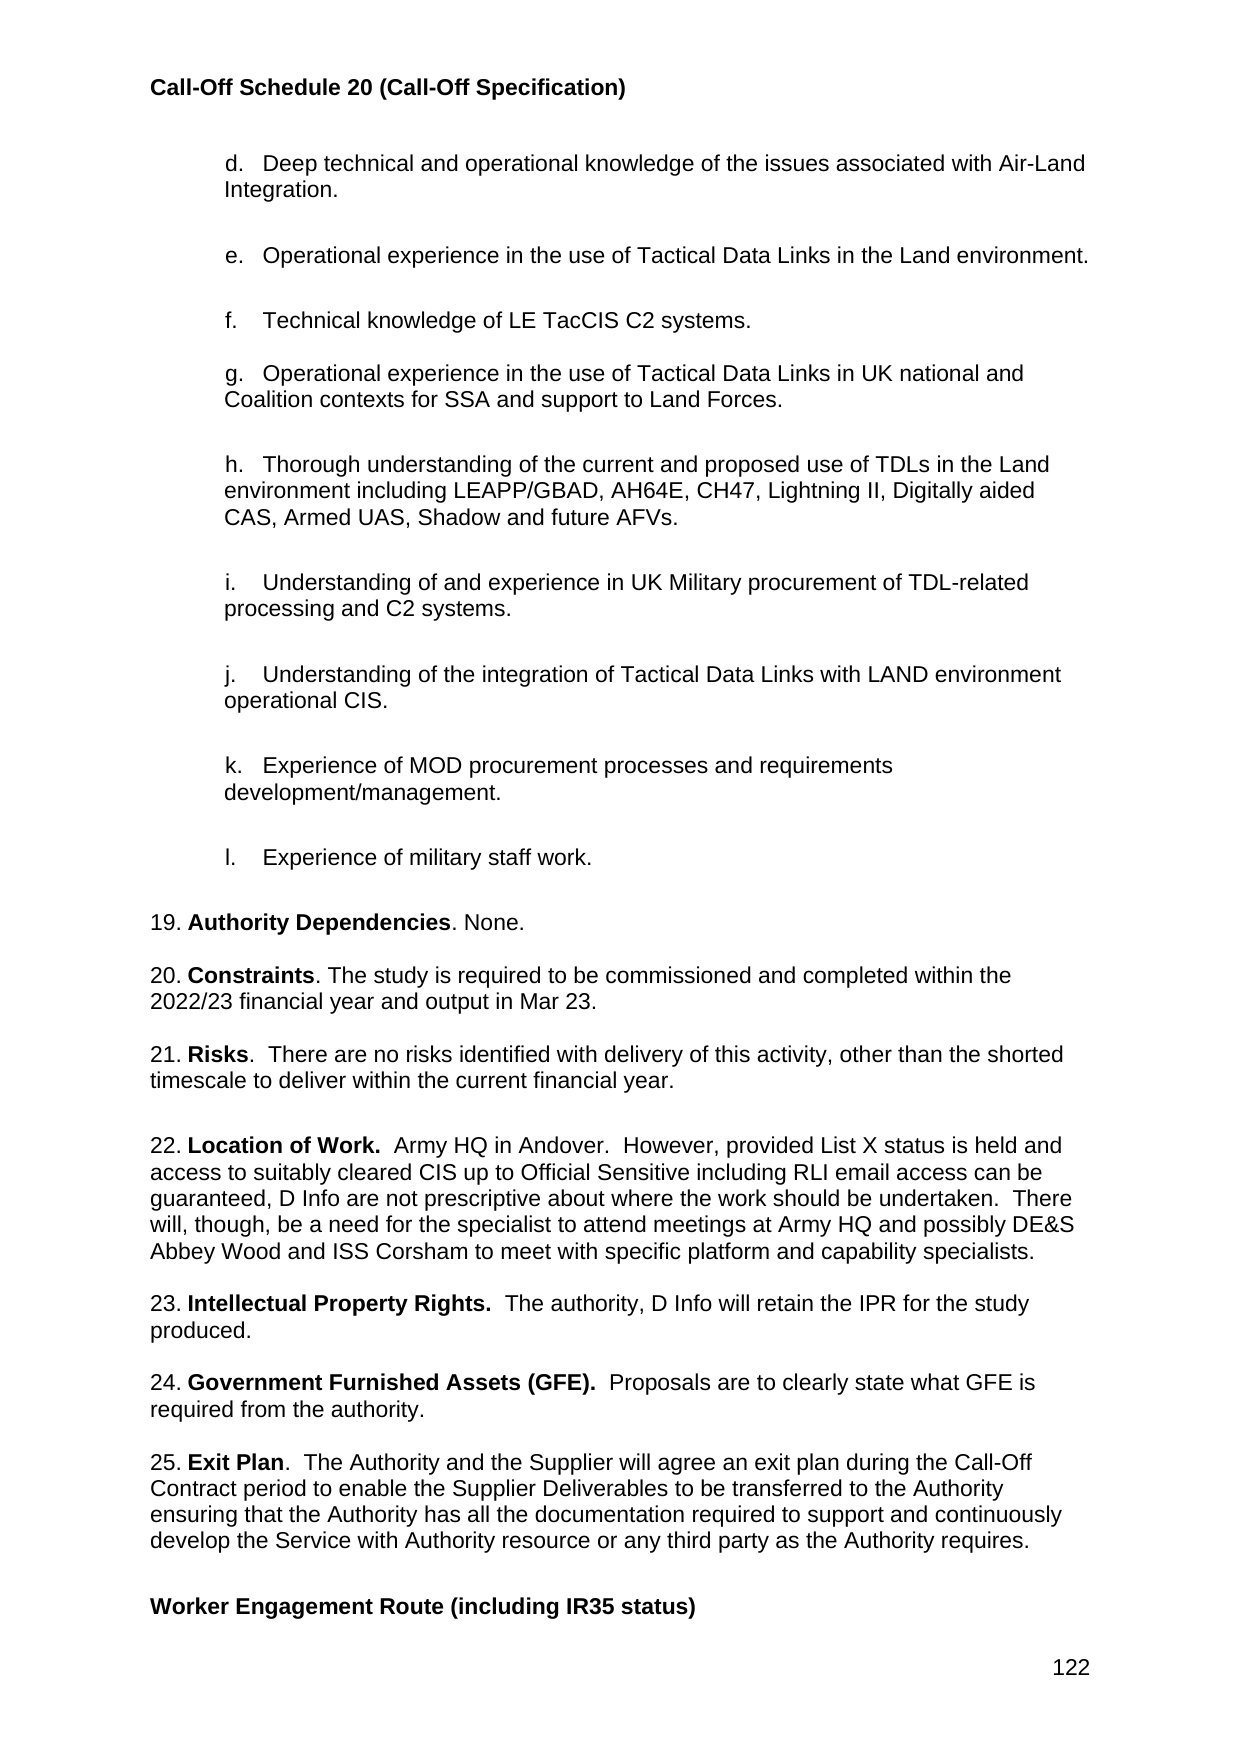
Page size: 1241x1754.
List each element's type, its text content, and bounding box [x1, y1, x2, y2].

list Operational experience in the use of Tactical Data Links in the Land environment. [224, 242, 1090, 268]
list Understanding of and experience in UK Military procurement of TDL-related processing and C2 systems. [224, 569, 1090, 622]
list Risks. There are no risks identified with delivery of this activity, other than the shorted timescale to deliver within the current financial year. [150, 1041, 1090, 1093]
list Operational experience in the use of Tactical Data Links in UK national and Coalition contexts for SSA and support to Land Forces. [224, 359, 1090, 412]
list Intellectual Property Rights. The authority, D Info will retain the IPR for the study produced. [150, 1290, 1090, 1343]
list Government Furnished Assets (GFE). Proposals are to clearly state what GFE is required from the authority. [150, 1369, 1090, 1422]
list Experience of MOD procurement processes and requirements development/management. [224, 752, 1090, 805]
list Experience of military staff work. [224, 844, 1090, 870]
list Authority Dependencies. None. [150, 909, 1090, 935]
list Constraints. The study is required to be commissioned and completed within the 2022/23 financial year and output in Mar 23. [150, 962, 1090, 1014]
list Thorough understanding of the current and proposed use of TDLs in the Land environment including LEAPP/GBAD, AH64E, CH47, Lightning II, Digitally aided CAS, Armed UAS, Shadow and future AFVs. [224, 451, 1090, 530]
list Understanding of the integration of Tactical Data Links with LAND environment operational CIS. [224, 661, 1090, 713]
list Location of Work. Army HQ in Andover. However, provided List X status is held and access to suitably cleared CIS up to Official Sensitive including RLI email access can be guaranteed, D Info are not prescriptive about where the work should be undertaken. There will, though, be a need for the specialist to attend meetings at Army HQ and possibly DE&S Abbey Wood and ISS Corsham to meet with specific platform and capability specialists. [150, 1132, 1090, 1264]
list Technical knowledge of LE TacCIS C2 systems. [224, 307, 1090, 333]
list Exit Plan. The Authority and the Supplier will agree an exit plan during the Call-Off Contract period to enable the Supplier Deliverables to be transferred to the Authority ensuring that the Authority has all the documentation required to support and continuously develop the Service with Authority resource or any third party as the Authority requires. [150, 1448, 1090, 1554]
list Deep technical and operational knowledge of the issues associated with Air-Land Integration. [224, 150, 1090, 203]
text Worker Engagement Route (including IR35 status) [150, 1593, 1090, 1619]
